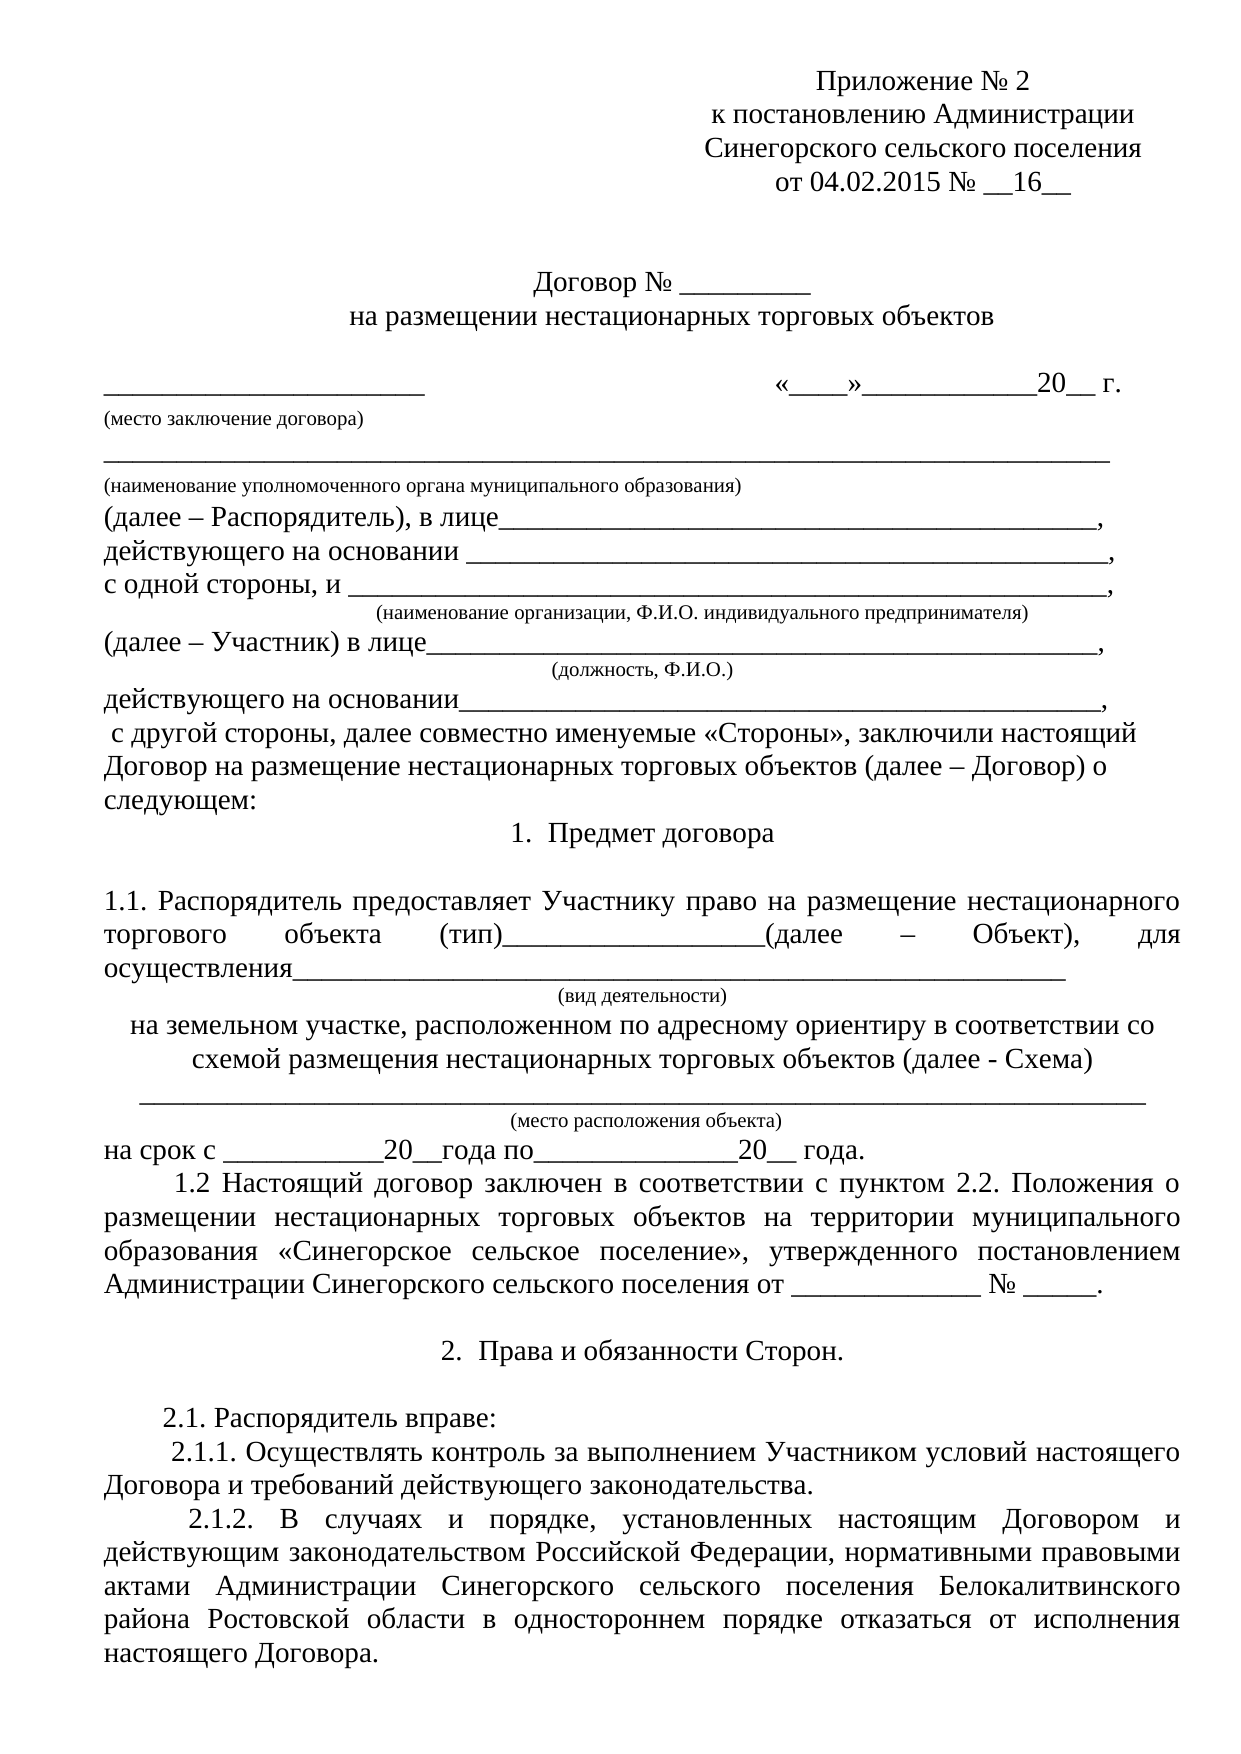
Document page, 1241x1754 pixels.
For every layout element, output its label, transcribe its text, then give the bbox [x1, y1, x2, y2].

text Синегорского сельского поселения [591, 130, 1181, 164]
text (далее – Распорядитель), в лице_________________________________________, действующего на основании ____________________________________________, [103, 499, 1181, 566]
text от 04.02.2015 № __16__ [591, 164, 1181, 197]
text 2.1. Распорядитель вправе: [103, 1400, 1181, 1434]
text 2.1.2. В случаях и порядке, установленных настоящим Договором и действующим законодательством Российской Федерации, нормативными правовыми актами Администрации Синегорского сельского поселения Белокалитвинского района Ростовской области в одностороннем порядке отказаться от исполнения настоящего Договора. [103, 1501, 1181, 1669]
text действующего на основании____________________________________________, [103, 681, 1181, 715]
text на срок с ___________20__года по______________20__ года. [103, 1132, 1181, 1166]
text с другой стороны, далее совместно именуемые «Стороны», заключили настоящий Договор на размещение нестационарных торговых объектов (далее – Договор) о следующем: [103, 715, 1181, 816]
text Договор № _________ [89, 264, 1181, 298]
text (должность, Ф.И.О.) [103, 657, 1181, 681]
text ______________________ «____»____________20__ г. (место заключение договора) _____________________________________________________________________ (наименование уполномоченного органа муниципального образования) [103, 365, 1181, 499]
text (наименование организации, Ф.И.О. индивидуального предпринимателя) [103, 600, 1181, 624]
text 1.1. Распорядитель предоставляет Участнику право на размещение нестационарного торгового объекта (тип)__________________(далее – Объект), для осуществления_____________________________________________________ [103, 883, 1181, 983]
text 2.1.1. Осуществлять контроль за выполнением Участником условий настоящего Договора и требований действующего законодательства. [103, 1434, 1181, 1501]
text 1.2 Настоящий договор заключен в соответствии с пунктом 2.2. Положения о размещении нестационарных торговых объектов на территории муниципального образования «Синегорское сельское поселение», утвержденного постановлением Администрации Синегорского сельского поселения от _____________ № _____. [103, 1166, 1181, 1300]
text Приложение № 2 [591, 63, 1181, 97]
text (место расположения объекта) [103, 1108, 1181, 1132]
text на земельном участке, расположенном по адресному ориентиру в соответствии со схемой размещения нестационарных торговых объектов (далее - Схема) _____________________________________________________________________ [103, 1007, 1181, 1108]
list Предмет договора [103, 816, 1181, 849]
list Права и обязанности Сторон. [103, 1333, 1181, 1367]
text (вид деятельности) [103, 983, 1181, 1007]
text к постановлению Администрации [591, 97, 1181, 130]
text на размещении нестационарных торговых объектов [89, 298, 1181, 331]
text с одной стороны, и ____________________________________________________, [103, 566, 1181, 600]
text (далее – Участник) в лице______________________________________________, [103, 624, 1181, 657]
